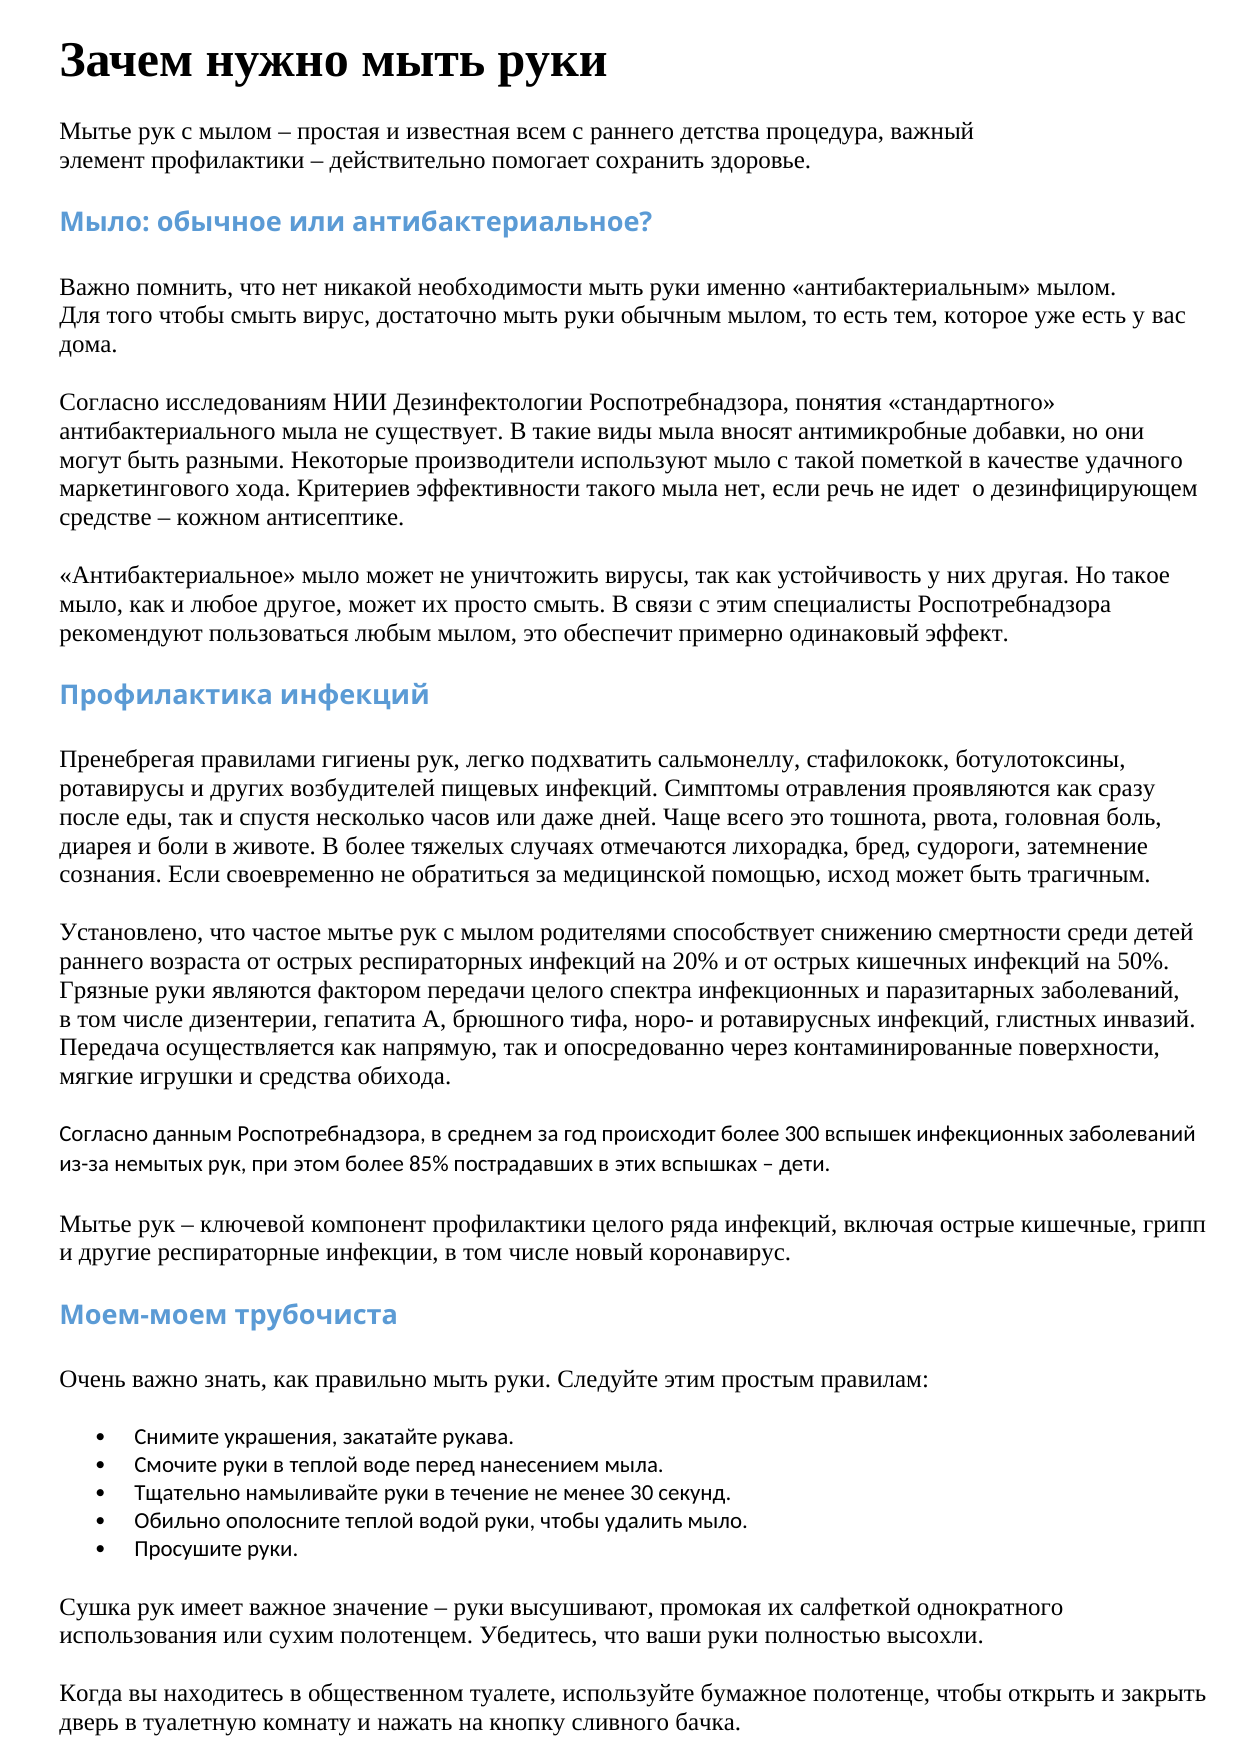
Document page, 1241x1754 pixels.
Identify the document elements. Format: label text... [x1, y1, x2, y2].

list Просушите руки. [97, 1534, 1211, 1562]
subtitle Мыло: обычное или антибактериальное? [59, 203, 1211, 240]
list Смочите руки в теплой воде перед нанесением мыла. [97, 1450, 1211, 1478]
text Пренебрегая правилами гигиены рук, легко подхватить сальмонеллу, стафилококк, ботулотоксины, ротавирусы и других возбудителей пищевых инфекций. Симптомы отравления проявляются как сразу после еды, так и спустя несколько часов или даже дней. Чаще всего это тошнота, рвота, головная боль, диарея и боли в животе. В более тяжелых случаях отмечаются лихорадка, бред, судороги, затемнение сознания. Если своевременно не обратиться за медицинской помощью, исход может быть трагичным. [59, 744, 1211, 888]
text «Антибактериальное» мыло может не уничтожить вирусы, так как устойчивость у них другая. Но такое мыло, как и любое другое, может их просто смыть. В связи с этим специалисты Роспотребнадзора рекомендуют пользоваться любым мылом, это обеспечит примерно одинаковый эффект. [59, 560, 1211, 646]
subtitle Профилактика инфекций [59, 676, 1211, 712]
text Установлено, что частое мытье рук с мылом родителями способствует снижению смертности среди детей раннего возраста от острых респираторных инфекций на 20% и от острых кишечных инфекций на 50%. Грязные руки являются фактором передачи целого спектра инфекционных и паразитарных заболеваний, в том числе дизентерии, гепатита А, брюшного тифа, норо- и ротавирусных инфекций, глистных инвазий. Передача осуществляется как напрямую, так и опосредованно через контаминированные поверхности, мягкие игрушки и средства обихода. [59, 917, 1211, 1090]
text Согласно данным Роспотребнадзора, в среднем за год происходит более 300 вспышек инфекционных заболеваний из-за немытых рук, при этом более 85% пострадавших в этих вспышках – дети. [59, 1119, 1211, 1177]
text Важно помнить, что нет никакой необходимости мыть руки именно «антибактериальным» мылом. Для того чтобы смыть вирус, достаточно мыть руки обычным мылом, то есть тем, которое уже есть у вас дома. [59, 272, 1211, 358]
text Зачем нужно мыть руки [59, 29, 1211, 87]
text Когда вы находитесь в общественном туалете, используйте бумажное полотенце, чтобы открыть и закрыть дверь в туалетную комнату и нажать на кнопку сливного бачка. [59, 1678, 1211, 1736]
text Очень важно знать, как правильно мыть руки. Следуйте этим простым правилам: [59, 1364, 1211, 1393]
subtitle Моем-моем трубочиста [59, 1295, 1211, 1332]
list Тщательно намыливайте руки в течение не менее 30 секунд. [97, 1478, 1211, 1506]
list Обильно ополосните теплой водой руки, чтобы удалить мыло. [97, 1506, 1211, 1534]
text Сушка рук имеет важное значение – руки высушивают, промокая их салфеткой однократного использования или сухим полотенцем. Убедитесь, что ваши руки полностью высохли. [59, 1592, 1211, 1649]
text Мытье рук с мылом – простая и известная всем с раннего детства процедура, важный элемент профилактики – действительно помогает сохранить здоровье. [59, 116, 1211, 174]
text Согласно исследованиям НИИ Дезинфектологии Роспотребнадзора, понятия «стандартного» антибактериального мыла не существует. В такие виды мыла вносят антимикробные добавки, но они могут быть разными. Некоторые производители используют мыло с такой пометкой в качестве удачного маркетингового хода. Критериев эффективности такого мыла нет, если речь не идет о дезинфицирующем средстве – кожном антисептике. [59, 387, 1211, 531]
text Мытье рук – ключевой компонент профилактики целого ряда инфекций, включая острые кишечные, грипп и другие респираторные инфекции, в том числе новый коронавирус. [59, 1209, 1211, 1266]
list Снимите украшения, закатайте рукава. [97, 1422, 1211, 1450]
